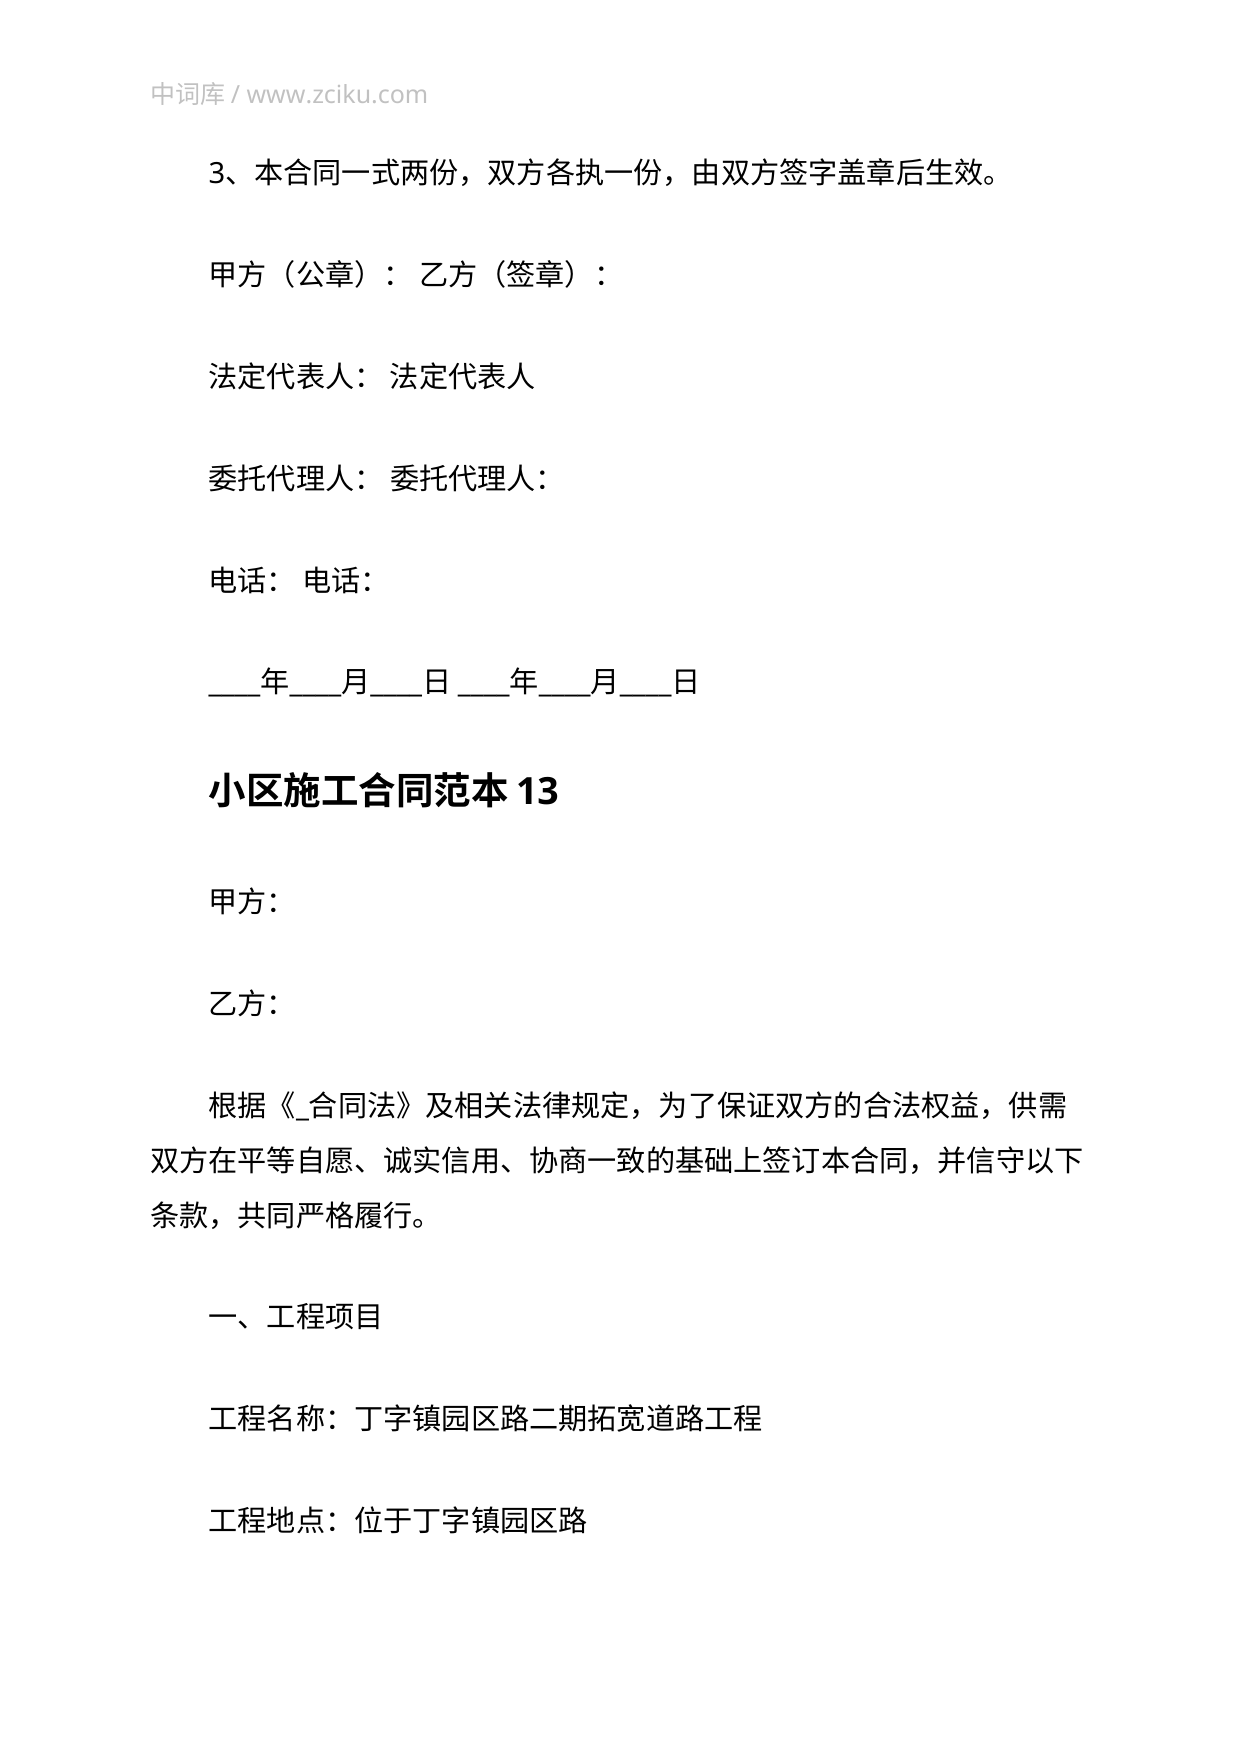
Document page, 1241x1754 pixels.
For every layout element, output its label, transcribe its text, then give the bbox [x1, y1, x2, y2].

text 3、本合同一式两份，双方各执一份，由双方签字盖章后生效。 [150, 150, 1090, 192]
text 甲方（公章）： 乙方（签章）： [150, 252, 1090, 294]
text 乙方： [150, 980, 1090, 1023]
text 一、工程项目 [150, 1294, 1090, 1336]
text 小区施工合同范本13 [150, 761, 1090, 816]
text 电话： 电话： [150, 557, 1090, 599]
text 委托代理人： 委托代理人： [150, 456, 1090, 498]
text 甲方： [150, 879, 1090, 921]
text 工程地点：位于丁字镇园区路 [150, 1497, 1090, 1540]
text 根据《_合同法》及相关法律规定，为了保证双方的合法权益，供需双方在平等自愿、诚实信用、协商一致的基础上签订本合同，并信守以下条款，共同严格履行。 [150, 1082, 1090, 1234]
text ____年____月____日 ____年____月____日 [150, 659, 1090, 701]
text 法定代表人： 法定代表人 [150, 354, 1090, 396]
text 工程名称：丁字镇园区路二期拓宽道路工程 [150, 1396, 1090, 1438]
